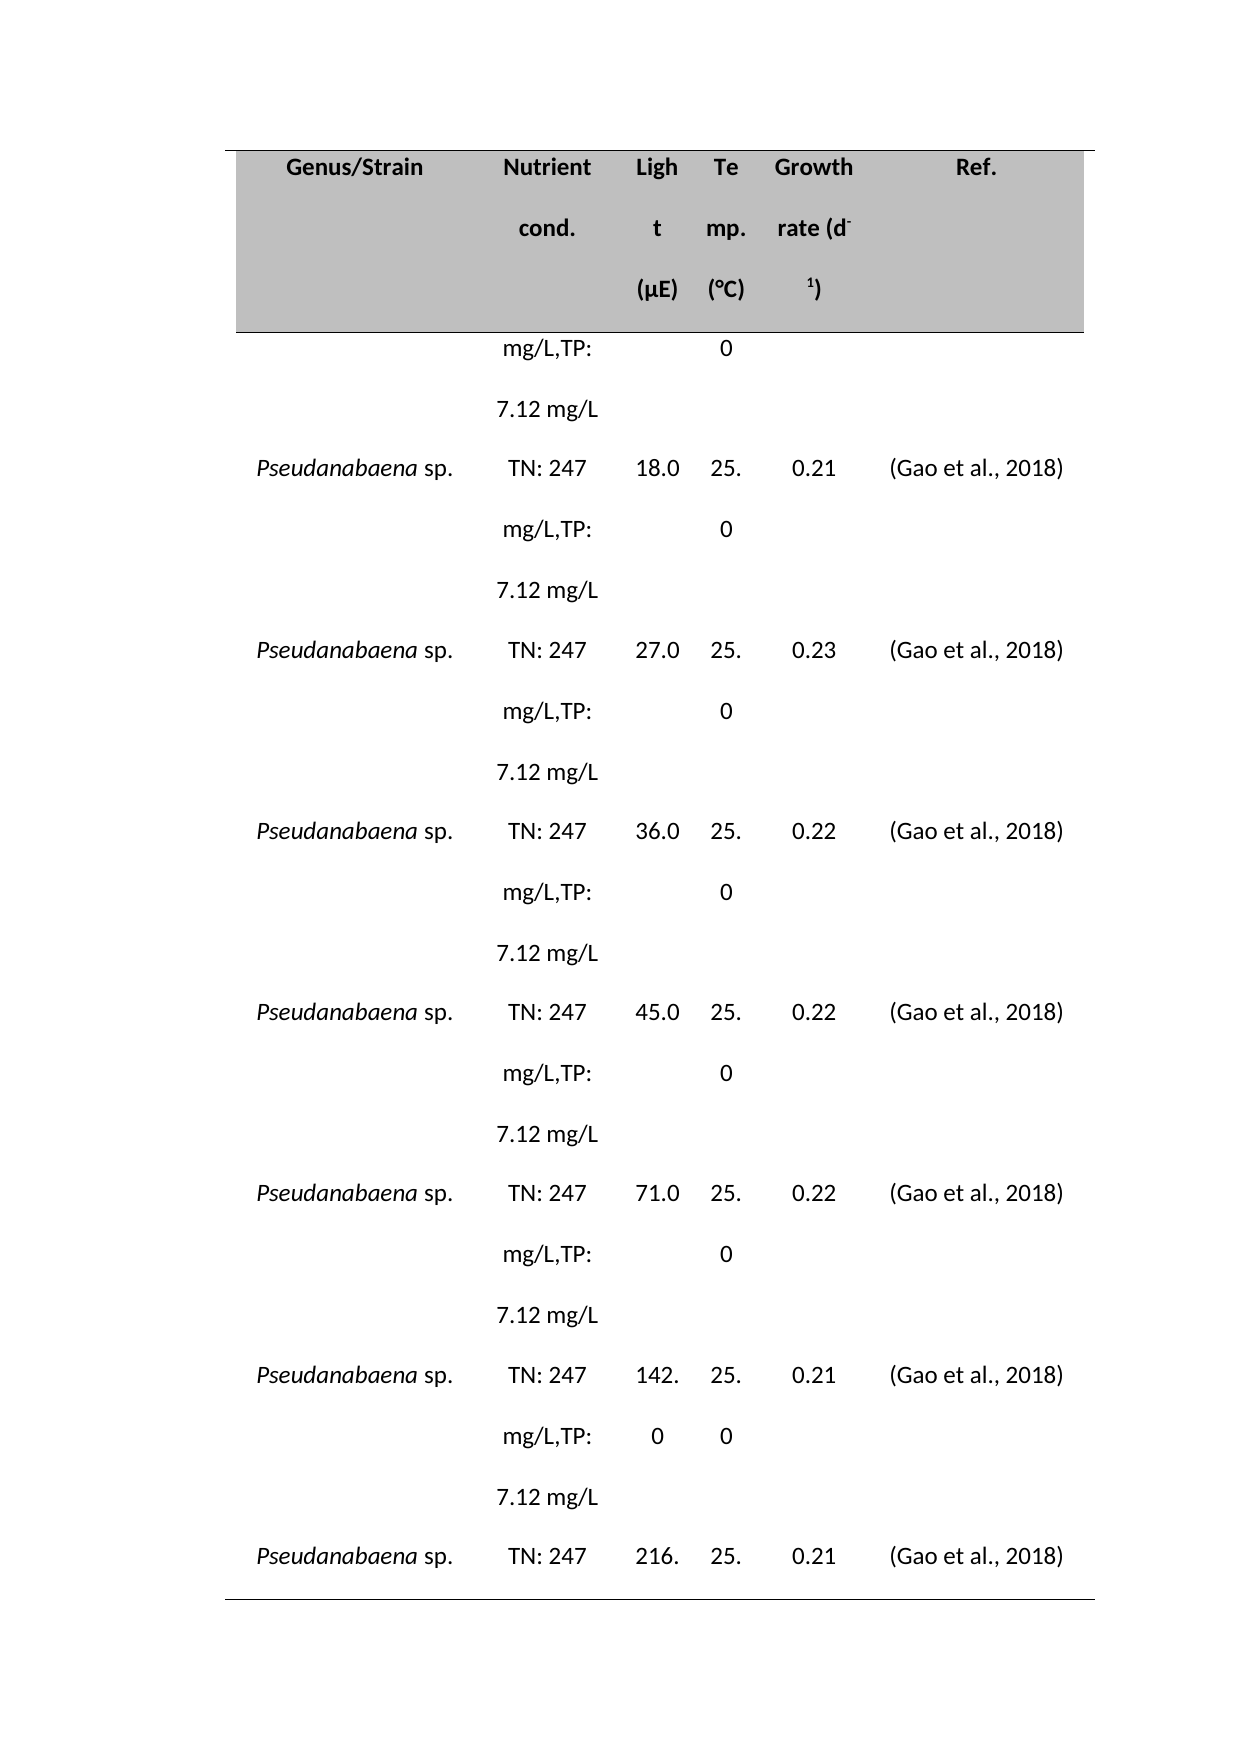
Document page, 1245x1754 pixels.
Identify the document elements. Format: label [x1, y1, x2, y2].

table_header [225, 151, 1095, 1599]
